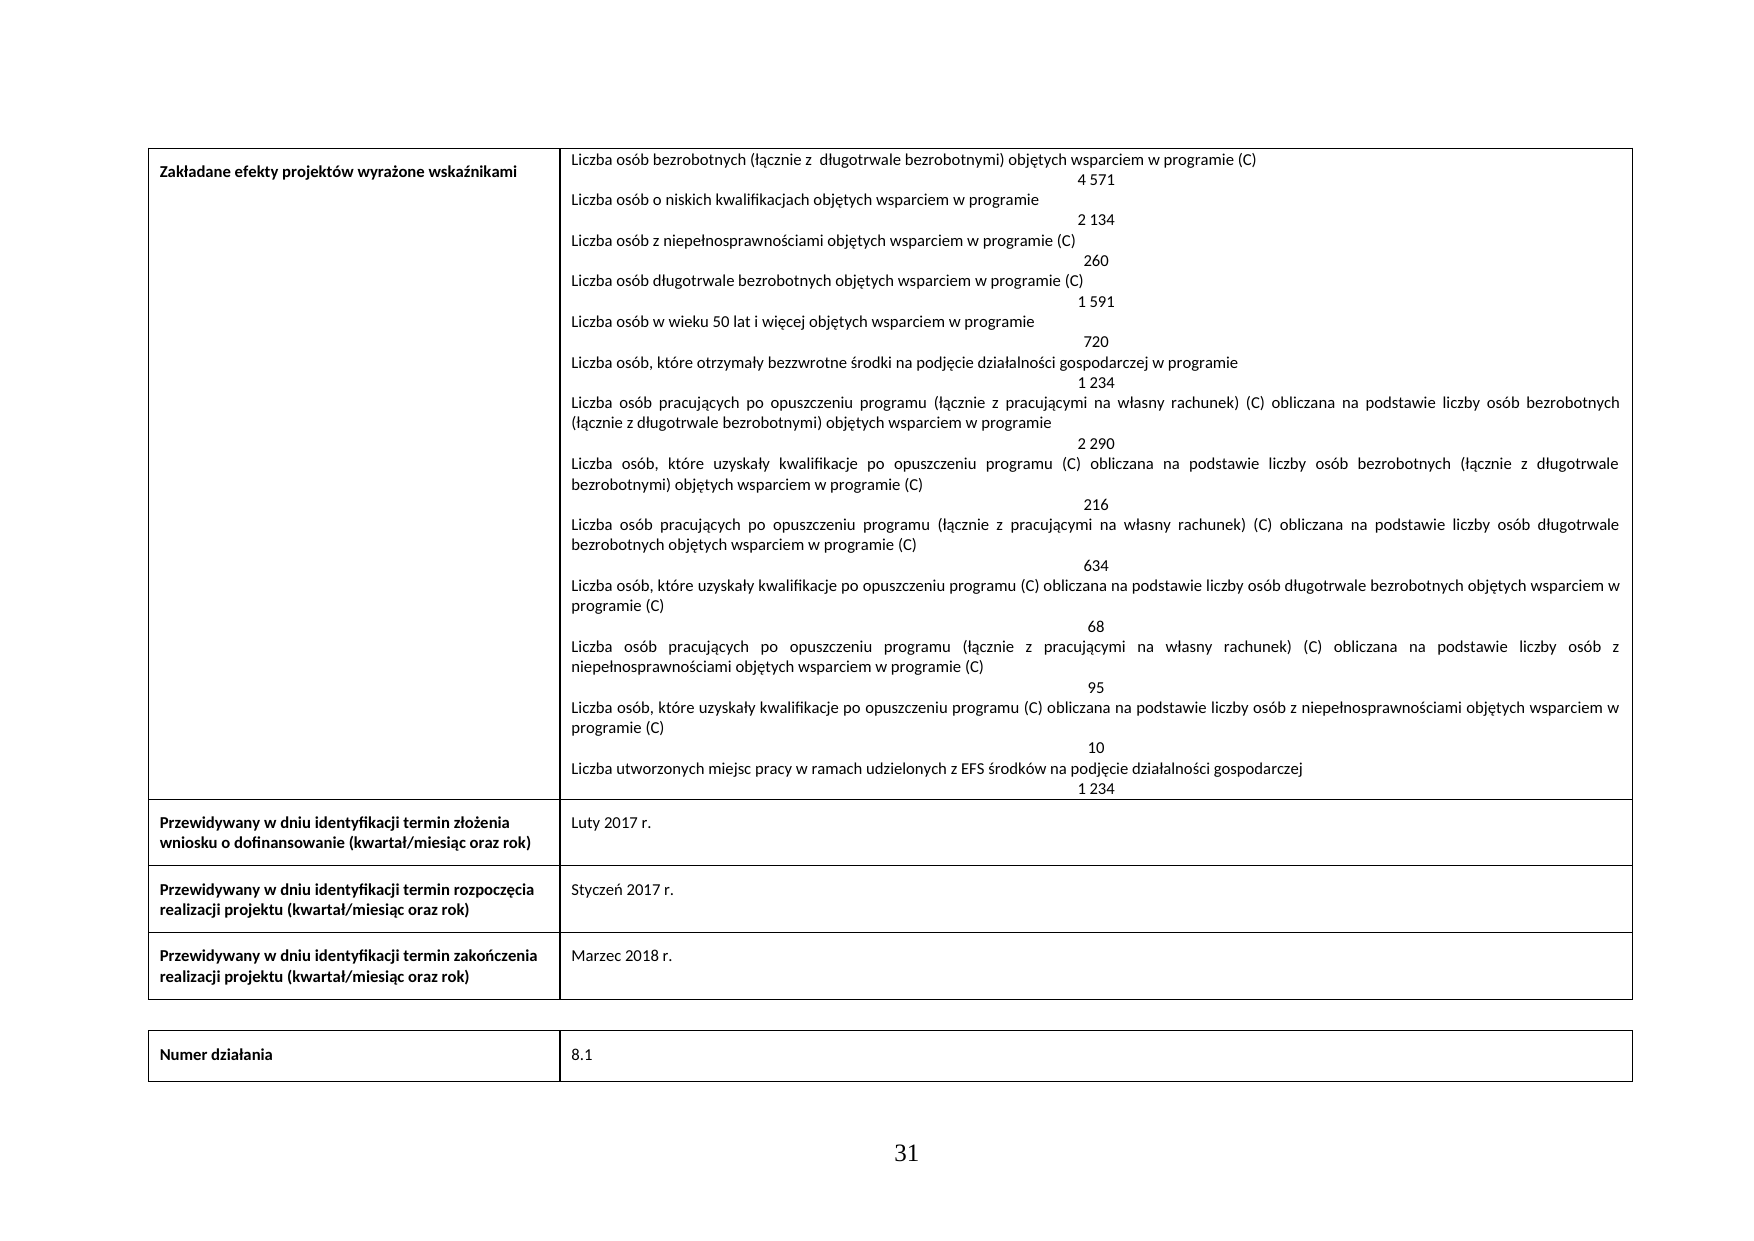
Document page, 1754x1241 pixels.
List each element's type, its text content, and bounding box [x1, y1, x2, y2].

table_cell Przewidywany w dniu identyfikacji termin rozpoczęcia realizacji projektu (kwartał/miesiąc oraz rok) [149, 866, 559, 932]
table_cell Zakładane efekty projektów wyrażone wskaźnikami [149, 149, 559, 799]
table_cell Marzec 2018 r. [561, 933, 1632, 999]
table_header 8.1 [561, 1031, 1632, 1081]
table_header Numer działania [149, 1031, 559, 1081]
table_cell Przewidywany w dniu identyfikacji termin złożenia wniosku o dofinansowanie (kwartał/miesiąc oraz rok) [149, 800, 559, 865]
table_cell Styczeń 2017 r. [561, 866, 1632, 932]
table_cell Liczba osób bezrobotnych (łącznie z długotrwale bezrobotnymi) objętych wsparciem w programie (C) 4 571 Liczba osób o niskich kwalifikacjach objętych wsparciem w programie 2 134 Liczba osób z niepełnosprawnościami objętych wsparciem w programie (C) 260 Liczba osób długotrwale bezrobotnych objętych wsparciem w programie (C) 1 591 Liczba osób w wieku 50 lat i więcej objętych wsparciem w programie 720 Liczba osób, które otrzymały bezzwrotne środki na podjęcie działalności gospodarczej w programie 1 234 Liczba osób pracujących po opuszczeniu programu (łącznie z pracującymi na własny rachunek) (C) obliczana na podstawie liczby osób bezrobotnych (łącznie z długotrwale bezrobotnymi) objętych wsparciem w programie 2 290 Liczba osób, które uzyskały kwalifikacje po opuszczeniu programu (C) obliczana na podstawie liczby osób bezrobotnych (łącznie z długotrwale bezrobotnymi) objętych wsparciem w programie (C) 216 Liczba osób pracujących po opuszczeniu programu (łącznie z pracującymi na własny rachunek) (C) obliczana na podstawie liczby osób długotrwale bezrobotnych objętych wsparciem w programie (C) 634 Liczba osób, które uzyskały kwalifikacje po opuszczeniu programu (C) obliczana na podstawie liczby osób długotrwale bezrobotnych objętych wsparciem w programie (C) 68 Liczba osób pracujących po opuszczeniu programu (łącznie z pracującymi na własny rachunek) (C) obliczana na podstawie liczby osób z niepełnosprawnościami objętych wsparciem w programie (C) 95 Liczba osób, które uzyskały kwalifikacje po opuszczeniu programu (C) obliczana na podstawie liczby osób z niepełnosprawnościami objętych wsparciem w programie (C) 10 Liczba utworzonych miejsc pracy w ramach udzielonych z EFS środków na podjęcie działalności gospodarczej 1 234 [561, 149, 1632, 799]
table_cell Luty 2017 r. [561, 800, 1632, 865]
table_cell Przewidywany w dniu identyfikacji termin zakończenia realizacji projektu (kwartał/miesiąc oraz rok) [149, 933, 559, 999]
